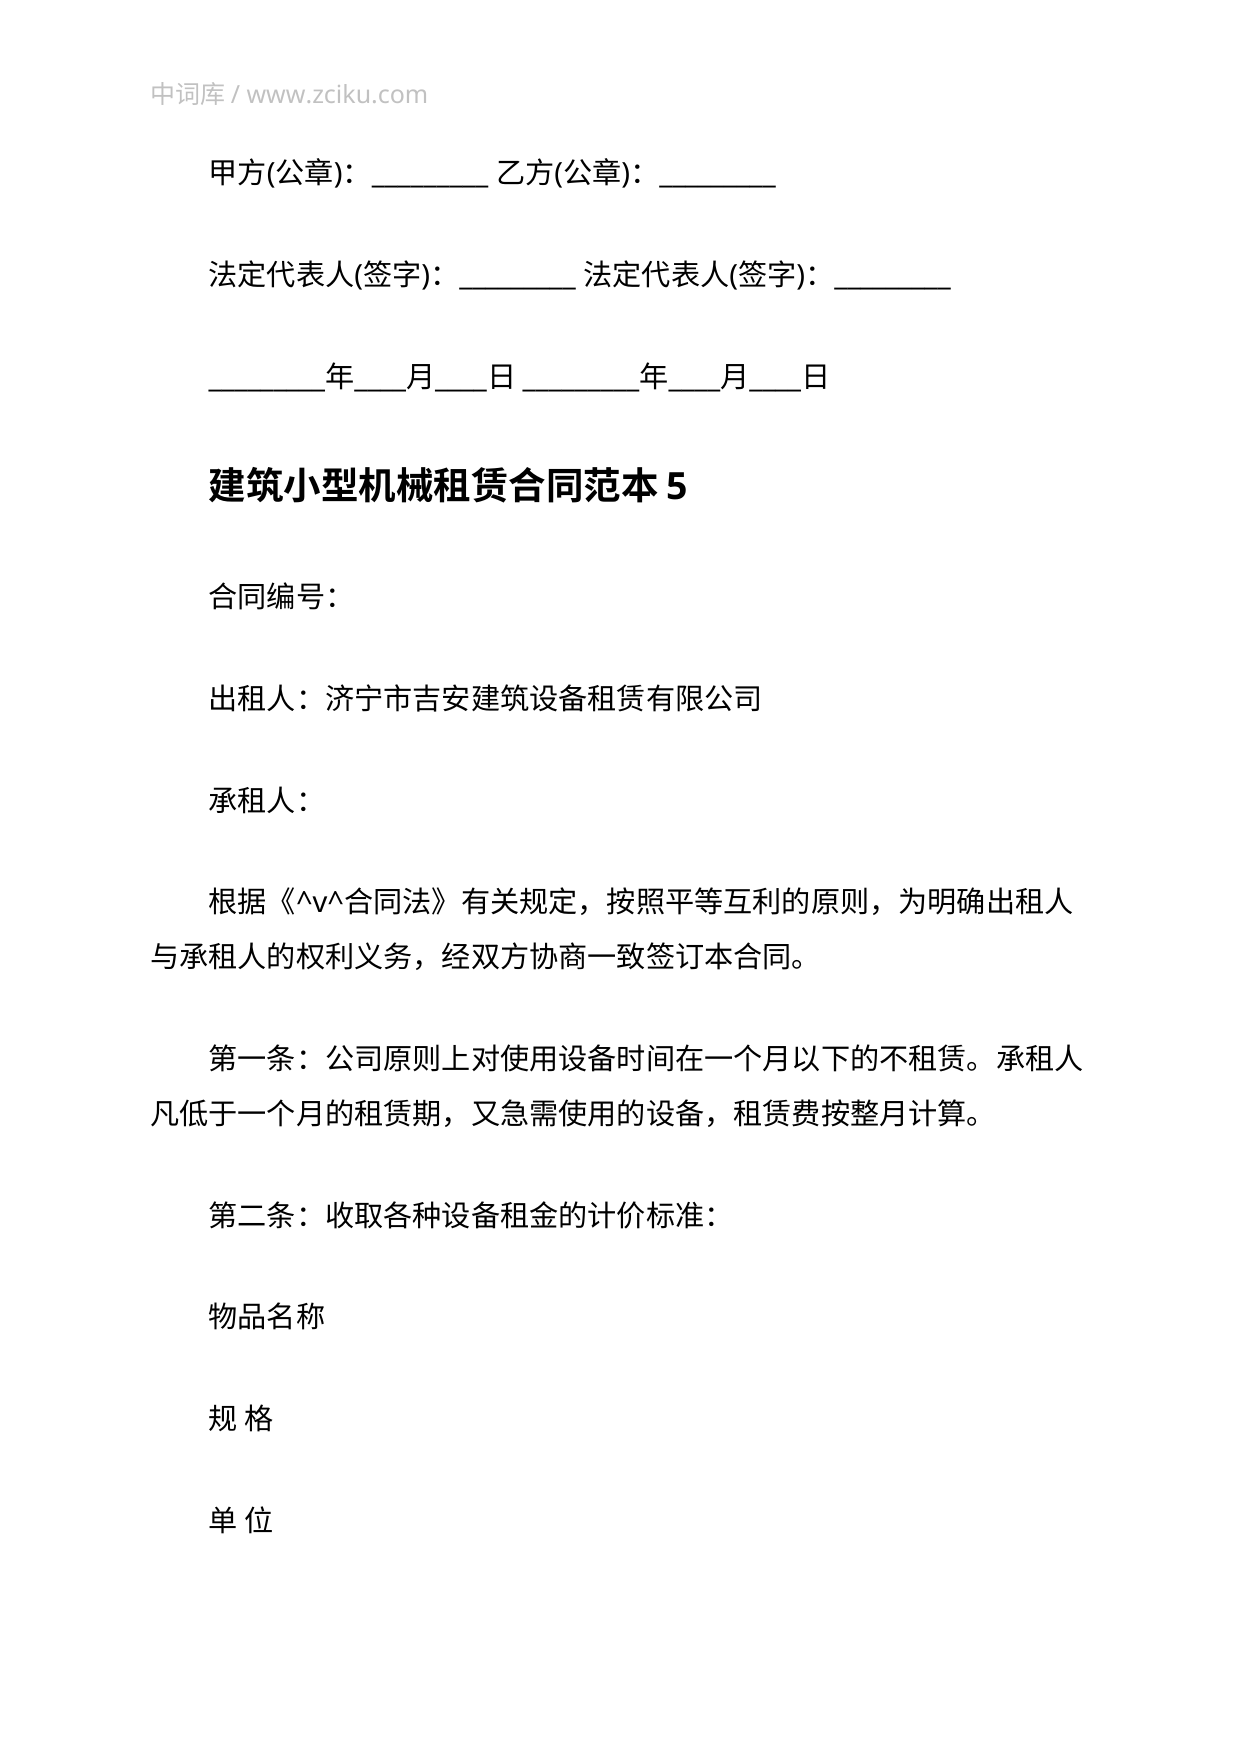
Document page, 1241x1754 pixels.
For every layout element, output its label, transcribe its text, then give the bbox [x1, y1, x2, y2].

text 单 位 [150, 1498, 1090, 1540]
text 根据《^v^合同法》有关规定，按照平等互利的原则，为明确出租人与承租人的权利义务，经双方协商一致签订本合同。 [150, 879, 1090, 976]
text 建筑小型机械租赁合同范本5 [150, 456, 1090, 510]
text 规 格 [150, 1396, 1090, 1438]
text 物品名称 [150, 1294, 1090, 1336]
text 合同编号： [150, 573, 1090, 616]
text 承租人： [150, 777, 1090, 819]
text _________年____月____日 _________年____月____日 [150, 354, 1090, 396]
text 法定代表人(签字)：_________ 法定代表人(签字)：_________ [150, 252, 1090, 294]
text 第二条：收取各种设备租金的计价标准： [150, 1192, 1090, 1234]
text 第一条：公司原则上对使用设备时间在一个月以下的不租赁。承租人凡低于一个月的租赁期，又急需使用的设备，租赁费按整月计算。 [150, 1036, 1090, 1133]
text 出租人：济宁市吉安建筑设备租赁有限公司 [150, 675, 1090, 718]
text 甲方(公章)：_________ 乙方(公章)：_________ [150, 150, 1090, 192]
